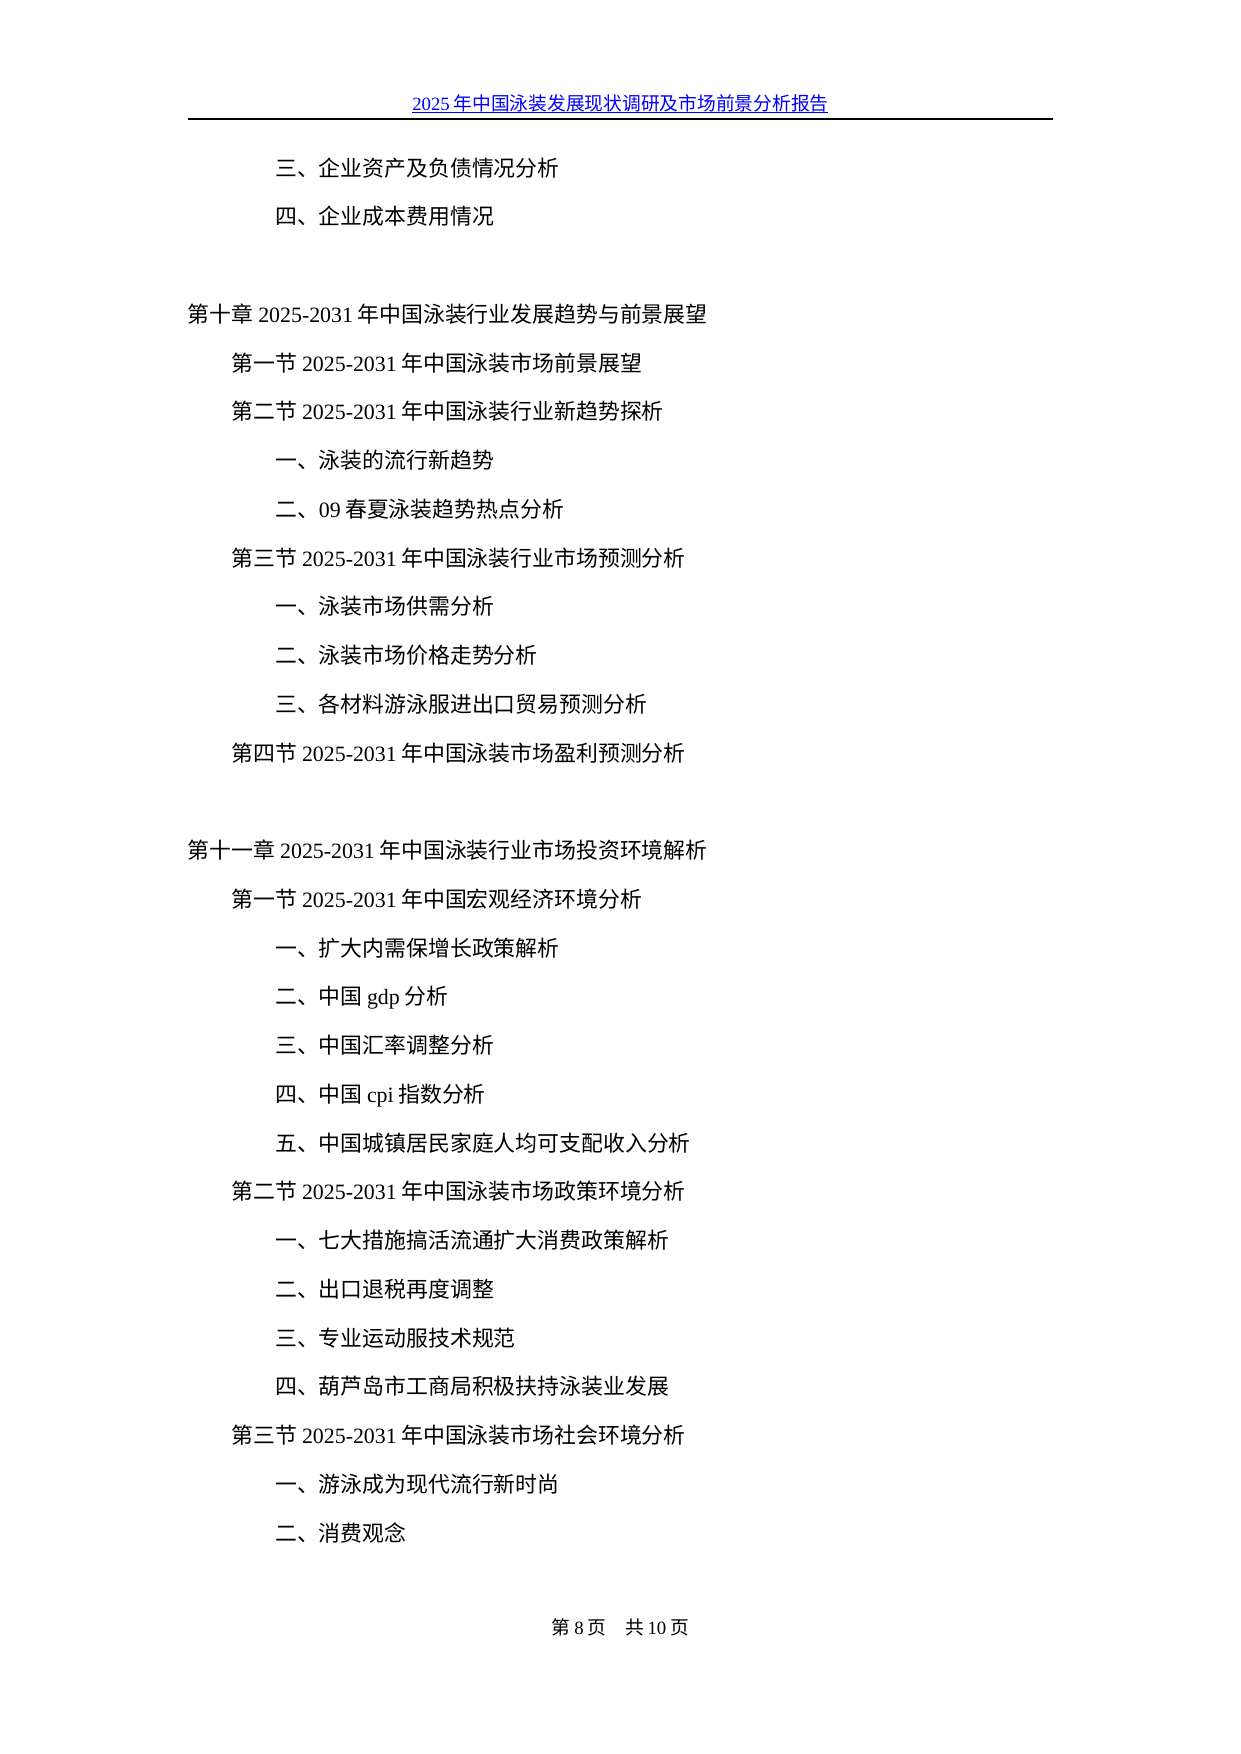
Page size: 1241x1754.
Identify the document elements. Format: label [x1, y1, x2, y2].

text [187, 150, 1053, 1548]
